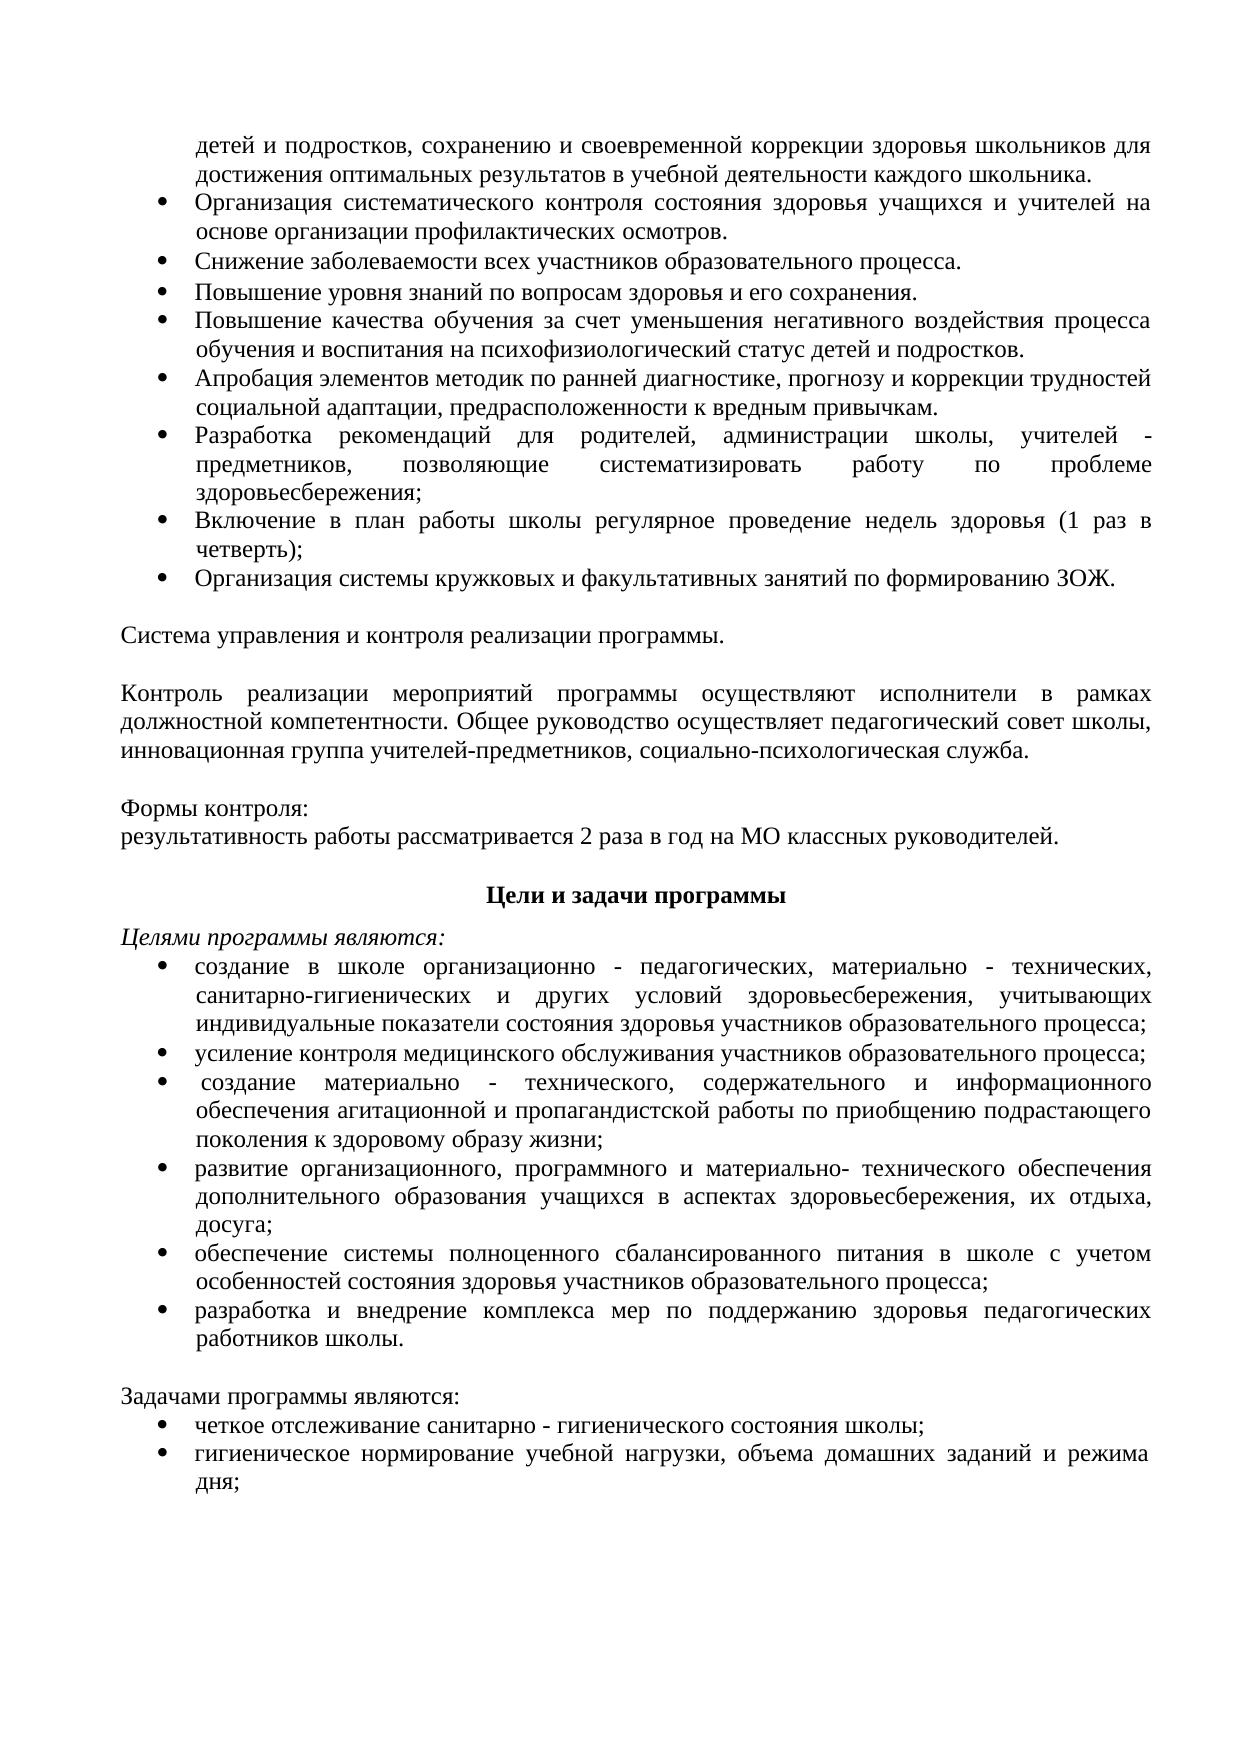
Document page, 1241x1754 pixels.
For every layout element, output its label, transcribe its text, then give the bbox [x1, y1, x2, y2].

list Разработка рекомендаций для родителей, администрации школы, учителей - предметников, позволяющие систематизировать работу по проблеме здоровьесбережения; [158, 421, 1152, 506]
list четкое отслеживание санитарно - гигиенического состояния школы; [158, 1410, 1196, 1438]
list обеспечение системы полноценного сбалансированного питания в школе с учетом особенностей состояния здоровья участников образовательного процесса; [158, 1239, 1151, 1295]
list разработка и внедрение комплекса мер по поддержанию здоровья педагогических работников школы. [158, 1296, 1151, 1352]
text Контроль реализации мероприятий программы осуществляют исполнители в рамках должностной компетентности. Общее руководство осуществляет педагогический совет школы, инновационная группа учителей-предметников, социально-психологическая служба. [120, 678, 1152, 764]
list Снижение заболеваемости всех участников образовательного процесса. [158, 245, 1196, 275]
list Повышение качества обучения за счет уменьшения негативного воздействия процесса обучения и воспитания на психофизиологический статус детей и подростков. [158, 306, 1151, 363]
subtitle Цели и задачи программы [119, 880, 1153, 908]
text детей и подростков, сохранению и своевременной коррекции здоровья школьников для достижения оптимальных результатов в учебной деятельности каждого школьника. [196, 130, 1151, 188]
text результативность работы рассматривается 2 раза в год на МО классных руководителей. [120, 821, 1196, 850]
list гигиеническое нормирование учебной нагрузки, объема домашних заданий и режима дня; [158, 1439, 1151, 1495]
list Организация системы кружковых и факультативных занятий по формированию ЗОЖ. [158, 563, 1196, 592]
list Организация систематического контроля состояния здоровья учащихся и учителей на основе организации профилактических осмотров. [158, 188, 1151, 244]
list создание материально - технического, содержательного и информационного обеспечения агитационной и пропагандистской работы по приобщению подрастающего поколения к здоровому образу жизни; [158, 1068, 1152, 1153]
text Задачами программы являются: [120, 1381, 1196, 1409]
list Повышение уровня знаний по вопросам здоровья и его сохранения. [158, 276, 1196, 306]
text Целями программы являются: [119, 922, 447, 951]
list Апробация элементов методик по ранней диагностике, прогнозу и коррекции трудностей социальной адаптации, предрасположенности к вредным привычкам. [158, 363, 1152, 421]
text Система управления и контроля реализации программы. [120, 620, 1196, 649]
list создание в школе организационно - педагогических, материально - технических, санитарно-гигиенических и других условий здоровьесбережения, учитывающих индивидуальные показатели состояния здоровья участников образовательного процесса; [158, 951, 1152, 1037]
list усиление контроля медицинского обслуживания участников образовательного процесса; [158, 1037, 1196, 1068]
list развитие организационного, программного и материально- технического обеспечения дополнительного образования учащихся в аспектах здоровьесбережения, их отдыха, досуга; [158, 1153, 1152, 1238]
list Включение в план работы школы регулярное проведение недель здоровья (1 раз в четверть); [158, 506, 1152, 563]
text Формы контроля: [120, 793, 1196, 821]
